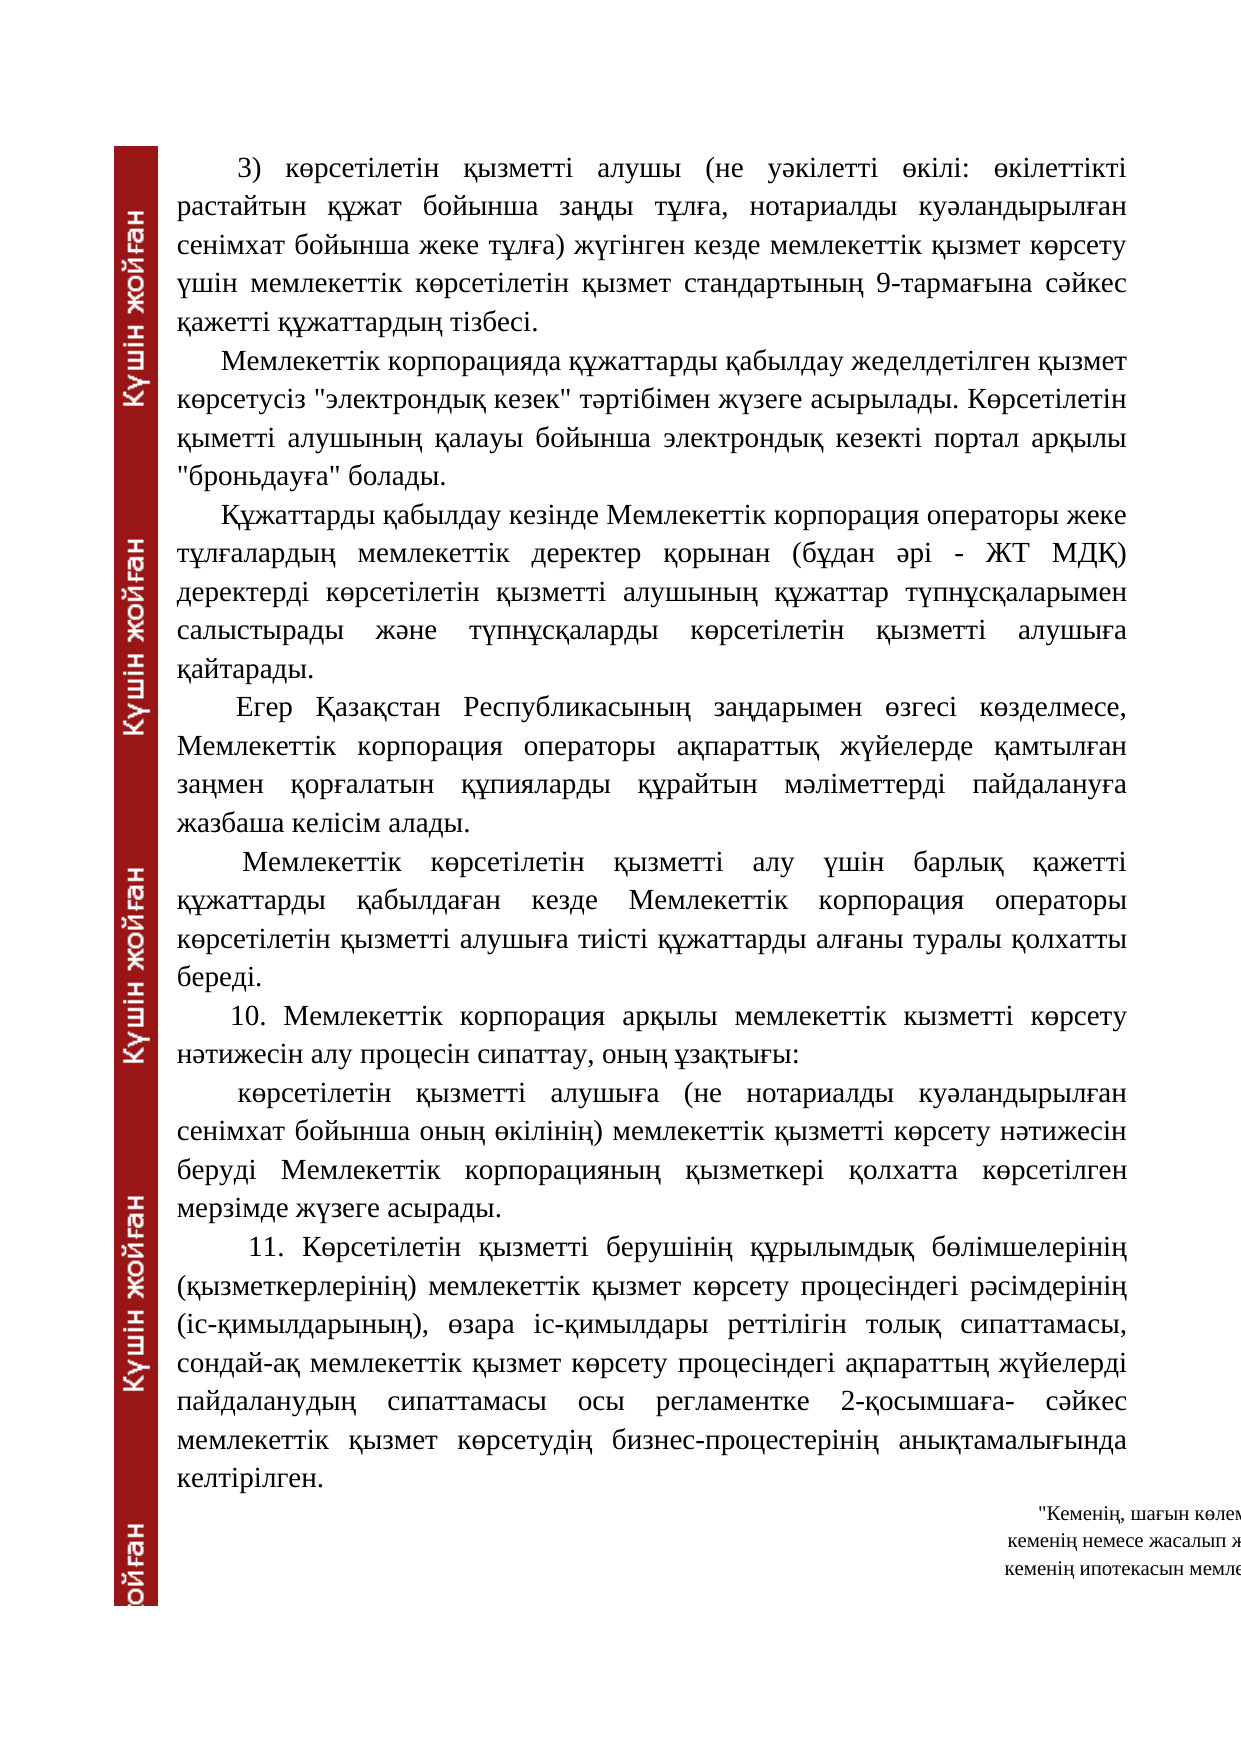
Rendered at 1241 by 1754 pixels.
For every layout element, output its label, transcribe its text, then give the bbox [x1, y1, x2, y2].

picture [114, 993, 158, 998]
text 10. Мемлекеттік корпорация арқылы мемлекеттік кызметті көрсету нәтижесін алу процесін сипаттау, оның ұзақтығы: [112, 998, 1128, 1070]
picture [114, 1224, 158, 1229]
text Мемлекеттік корпорацияда құжаттарды қабылдау жеделдетілген қызмет көрсетусіз "электрондық кезек" тәртібімен жүзеге асырылады. Көрсетілетін қыметті алушының қалауы бойынша электрондық кезекті портал арқылы "броньдауға" болады. [112, 343, 1128, 492]
text Мемлекеттік көрсетілетін қызметті алу үшін барлық қажетті құжаттарды қабылдаған кезде Мемлекеттік корпорация операторы көрсетілетін қызметті алушыға тиісті құжаттарды алғаны туралы қолхатты береді. [112, 844, 1128, 993]
picture [114, 1070, 158, 1075]
picture [114, 338, 158, 343]
text көрсетілетін қызметті алушыға (не нотариалды куәландырылған сенімхат бойынша оның өкілінің) мемлекеттік қызметті көрсету нәтижесін беруді Мемлекеттік корпорацияның қызметкері қолхатта көрсетілген мерзімде жүзеге асырады. [112, 1075, 1128, 1224]
picture [114, 146, 158, 150]
picture [114, 684, 158, 689]
text 11. Көрсетілетін қызметті берушінің құрылымдық бөлімшелерінің (қызметкерлерінің) мемлекеттік қызмет көрсету процесіндегі рәсімдерінің (іс-қимылдарының), өзара іс-қимылдары реттілігін толық сипаттамасы, сондай-ақ мемлекеттік қызмет көрсету процесіндегі ақпараттың жүйелерді пайдаланудың сипаттамасы осы регламентке 2-қосымшаға- сәйкес мемлекеттік қызмет көрсетудің бизнес-процестерінің анықтамалығында келтірілген. [112, 1229, 1128, 1494]
text Құжаттарды қабылдау кезінде Мемлекеттік корпорация операторы жеке тұлғалардың мемлекеттік деректер қорынан (бұдан әрі - ЖТ МДҚ) деректерді көрсетілетін қызметті алушының құжаттар түпнұсқаларымен салыстырады және түпнұсқаларды көрсетілетін қызметті алушыға қайтарады. [112, 497, 1128, 684]
picture [114, 492, 158, 497]
text Егер Қазақстан Республикасының заңдарымен өзгесі көзделмесе, Мемлекеттік корпорация операторы ақпараттық жүйелерде қамтылған заңмен қорғалатын құпияларды құрайтын мәліметтерді пайдалануға жазбаша келісім алады. [112, 689, 1128, 839]
picture [114, 839, 158, 844]
picture [114, 1581, 158, 1606]
picture [114, 1494, 158, 1499]
text 3) көрсетілетін қызметті алушы (не уәкілетті өкілі: өкілеттікті растайтын құжат бойынша заңды тұлға, нотариалды куәландырылған сенімхат бойынша жеке тұлға) жүгінген кезде мемлекеттік қызмет көрсету үшін мемлекеттік көрсетілетін қызмет стандартының 9-тармағына сәйкес қажетті құжаттардың тізбесі. [112, 150, 1128, 338]
table_header [101, 1499, 912, 1581]
